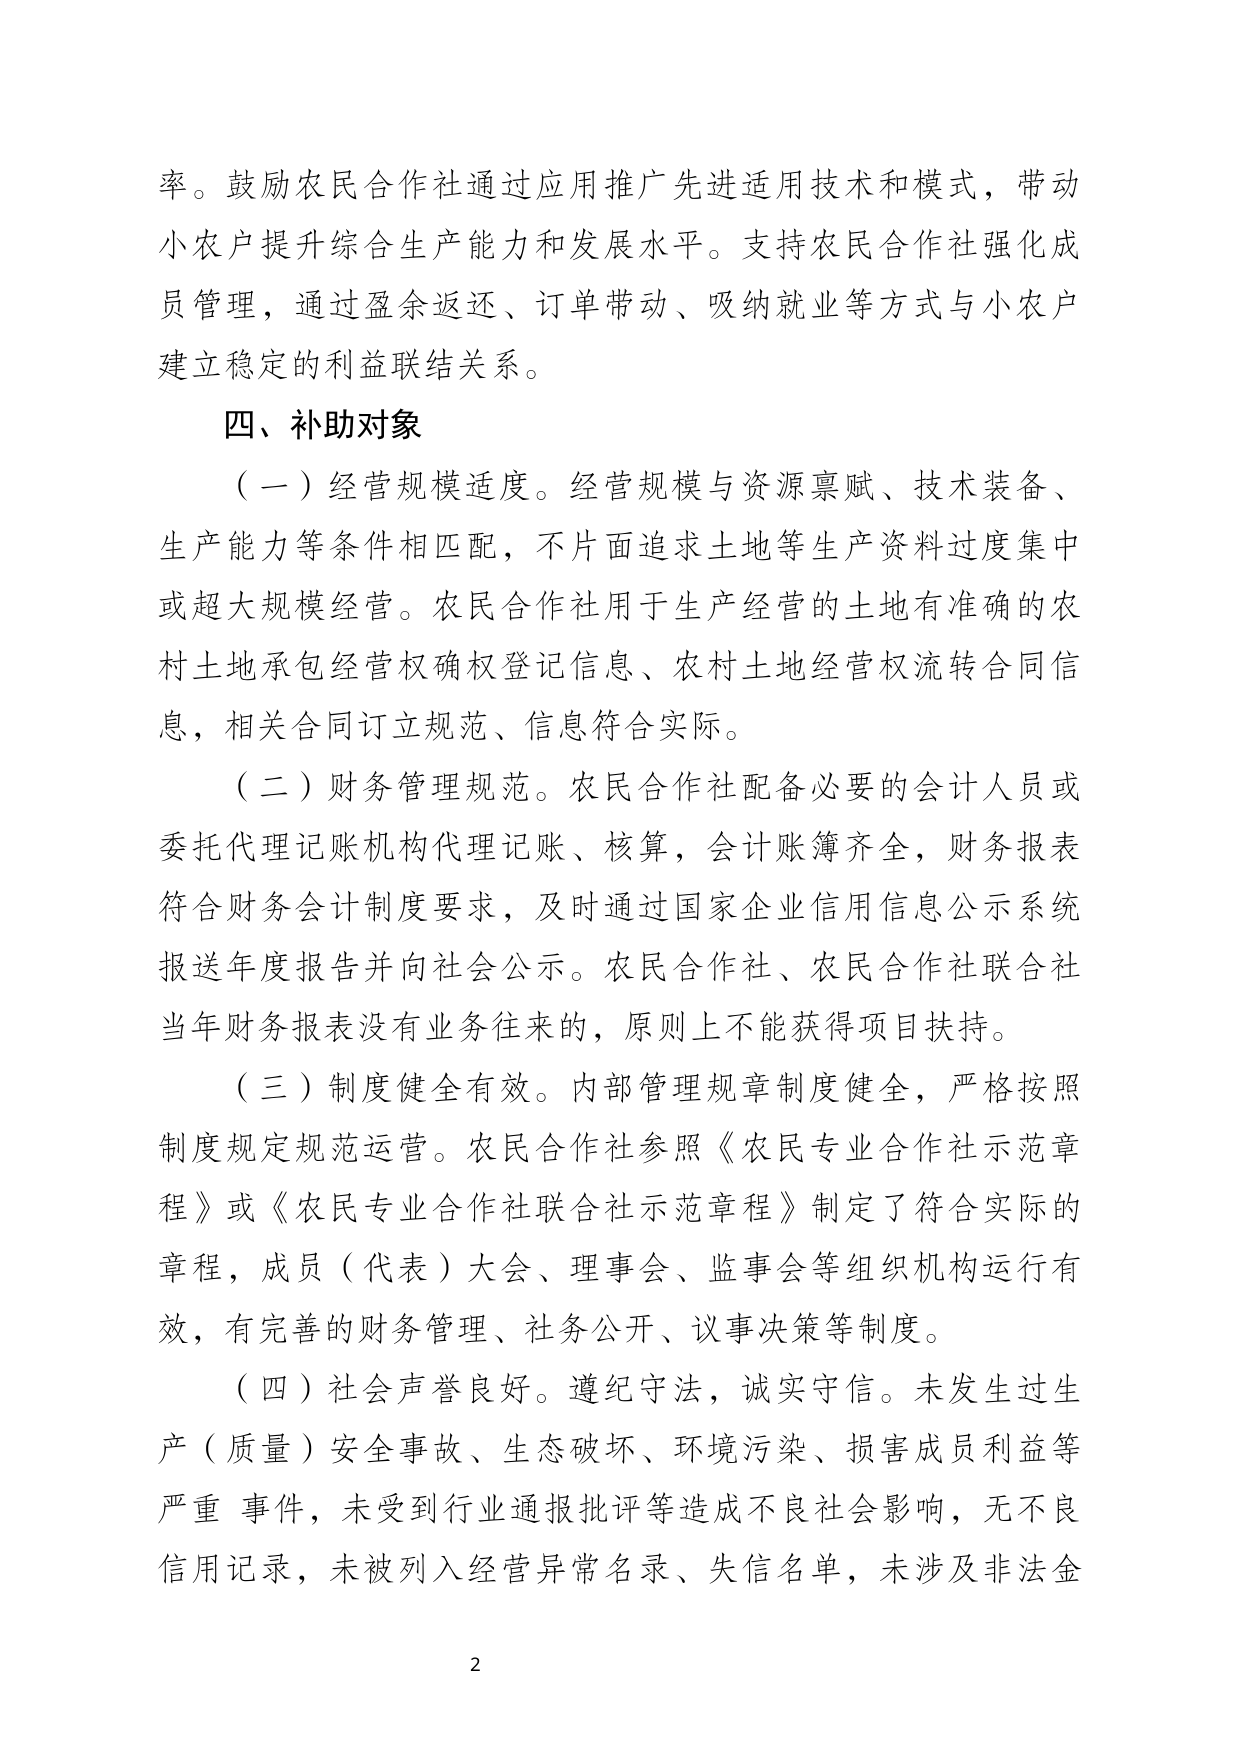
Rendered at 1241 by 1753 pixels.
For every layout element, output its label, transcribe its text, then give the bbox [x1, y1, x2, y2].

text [156, 148, 1084, 389]
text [156, 1352, 1084, 1593]
text （二）财务管理规范。农民合作社配备必要的会计人员或委托代理记账机构代理记账、核算，会计账簿齐全，财务报表符合财务会计制度要求，及时通过国家企业信用信息公示系统报送年度报告并向社会公示。农民合作社、农民合作社联合社当年财务报表没有业务往来的，原则上不能获得项目扶持。 [156, 750, 1084, 1051]
text 四、补助对象 [156, 389, 1084, 449]
text （三）制度健全有效。内部管理规章制度健全，严格按照制度规定规范运营。农民合作社参照《农民专业合作社示范章程》或《农民专业合作社联合社示范章程》制定了符合实际的章程，成员（代表）大会、理事会、监事会等组织机构运行有效，有完善的财务管理、社务公开、议事决策等制度。 [156, 1051, 1084, 1352]
text （一）经营规模适度。经营规模与资源禀赋、技术装备、生产能力等条件相匹配，不片面追求土地等生产资料过度集中或超大规模经营。农民合作社用于生产经营的土地有准确的农村土地承包经营权确权登记信息、农村土地经营权流转合同信息，相关合同订立规范、信息符合实际。 [156, 449, 1084, 750]
